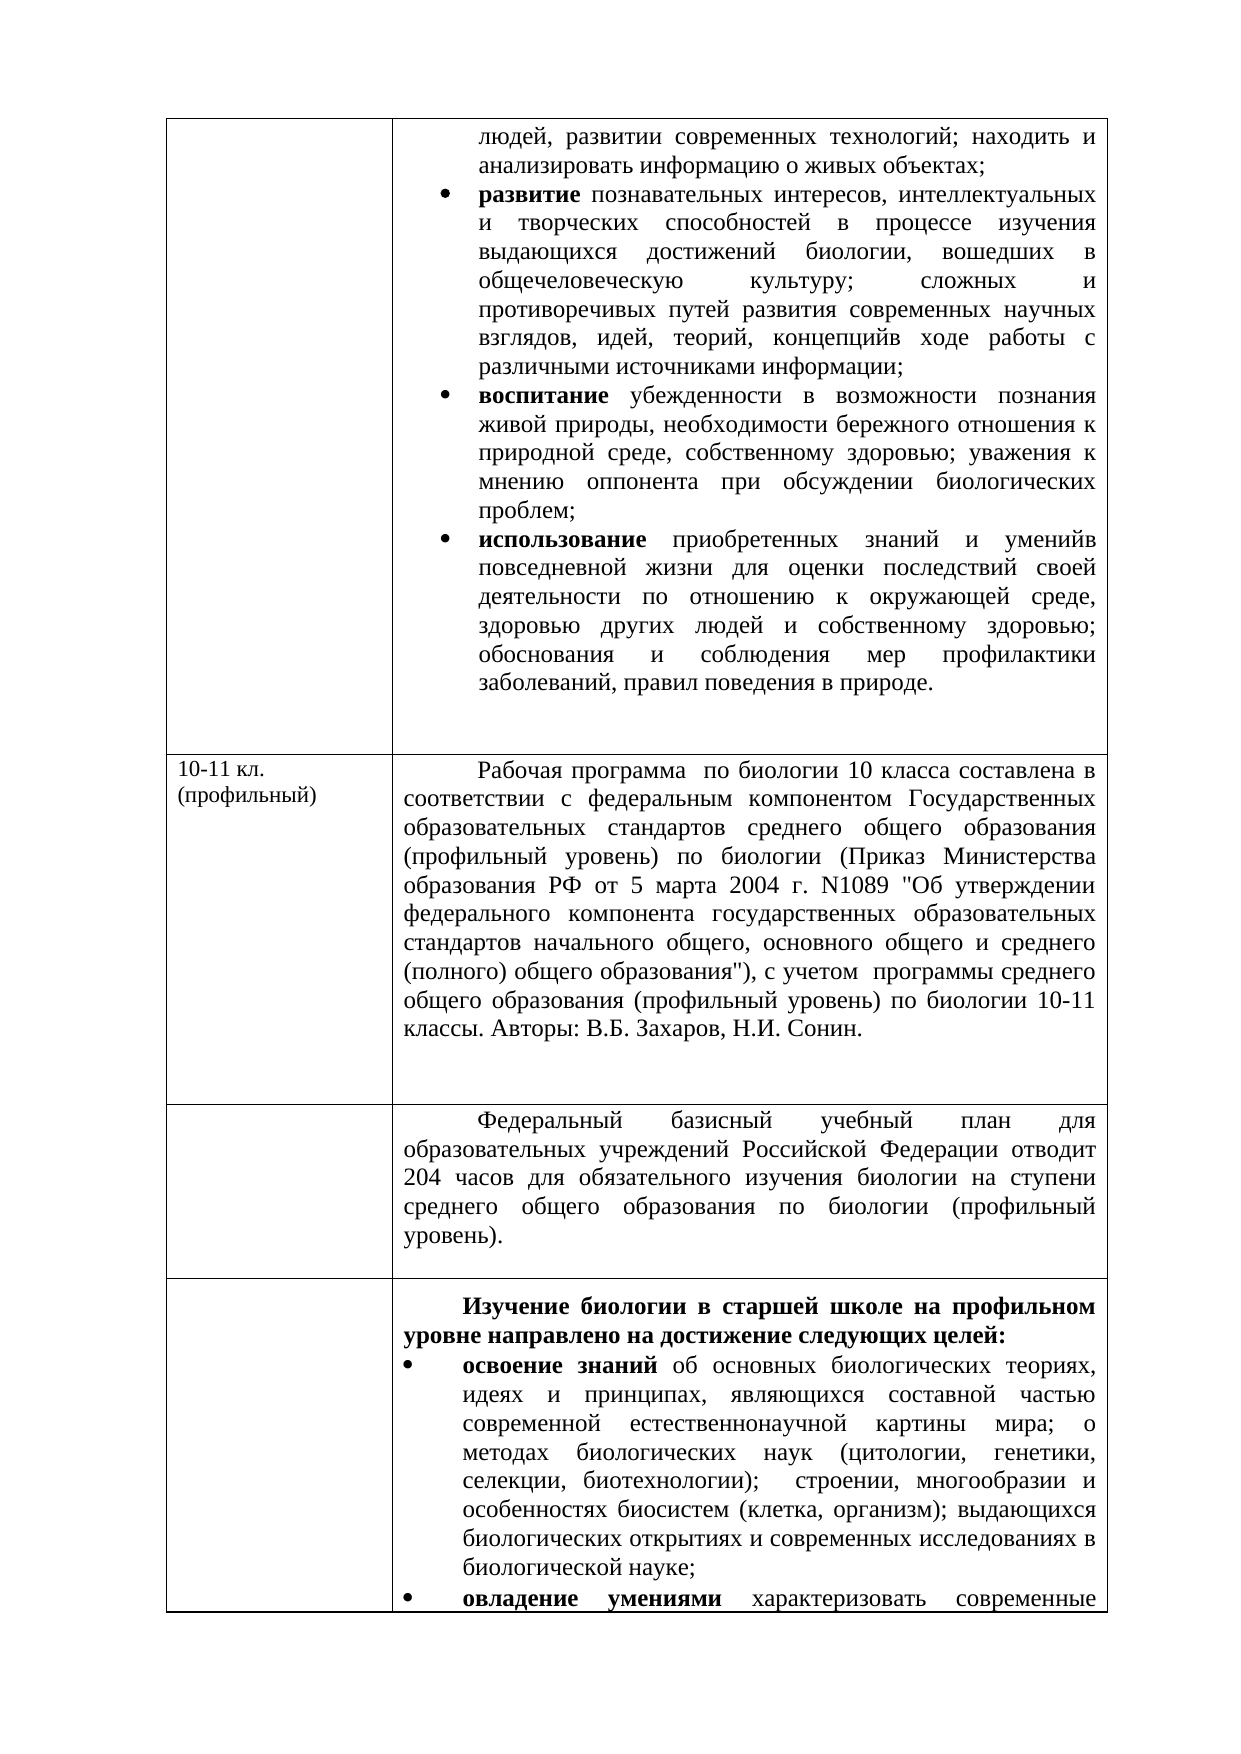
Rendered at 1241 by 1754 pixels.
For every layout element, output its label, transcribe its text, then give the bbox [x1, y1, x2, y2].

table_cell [393, 1279, 1107, 1611]
table_cell [167, 119, 392, 754]
table_cell 10-11 кл. (профильный) [167, 755, 392, 1104]
table_cell Рабочая программа по биологии 10 класса составлена в соответствии с федеральным компонентом Государственных образовательных стандартов среднего общего образования (профильный уровень) по биологии (Приказ Министерства образования РФ от 5 марта 2004 г. N1089 "Об утверждении федерального компонента государственных образовательных стандартов начального общего, основного общего и среднего (полного) общего образования"), с учетом программы среднего общего образования (профильный уровень) по биологии 10-11 классы. Авторы: В.Б. Захаров, Н.И. Сонин. [393, 755, 1107, 1104]
table_cell [167, 1279, 392, 1611]
table_cell [167, 1105, 392, 1277]
table_cell Федеральный базисный учебный план для образовательных учреждений Российской Федерации отводит 204 часов для обязательного изучения биологии на ступени среднего общего образования по биологии (профильный уровень). [393, 1105, 1107, 1277]
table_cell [393, 119, 1107, 754]
